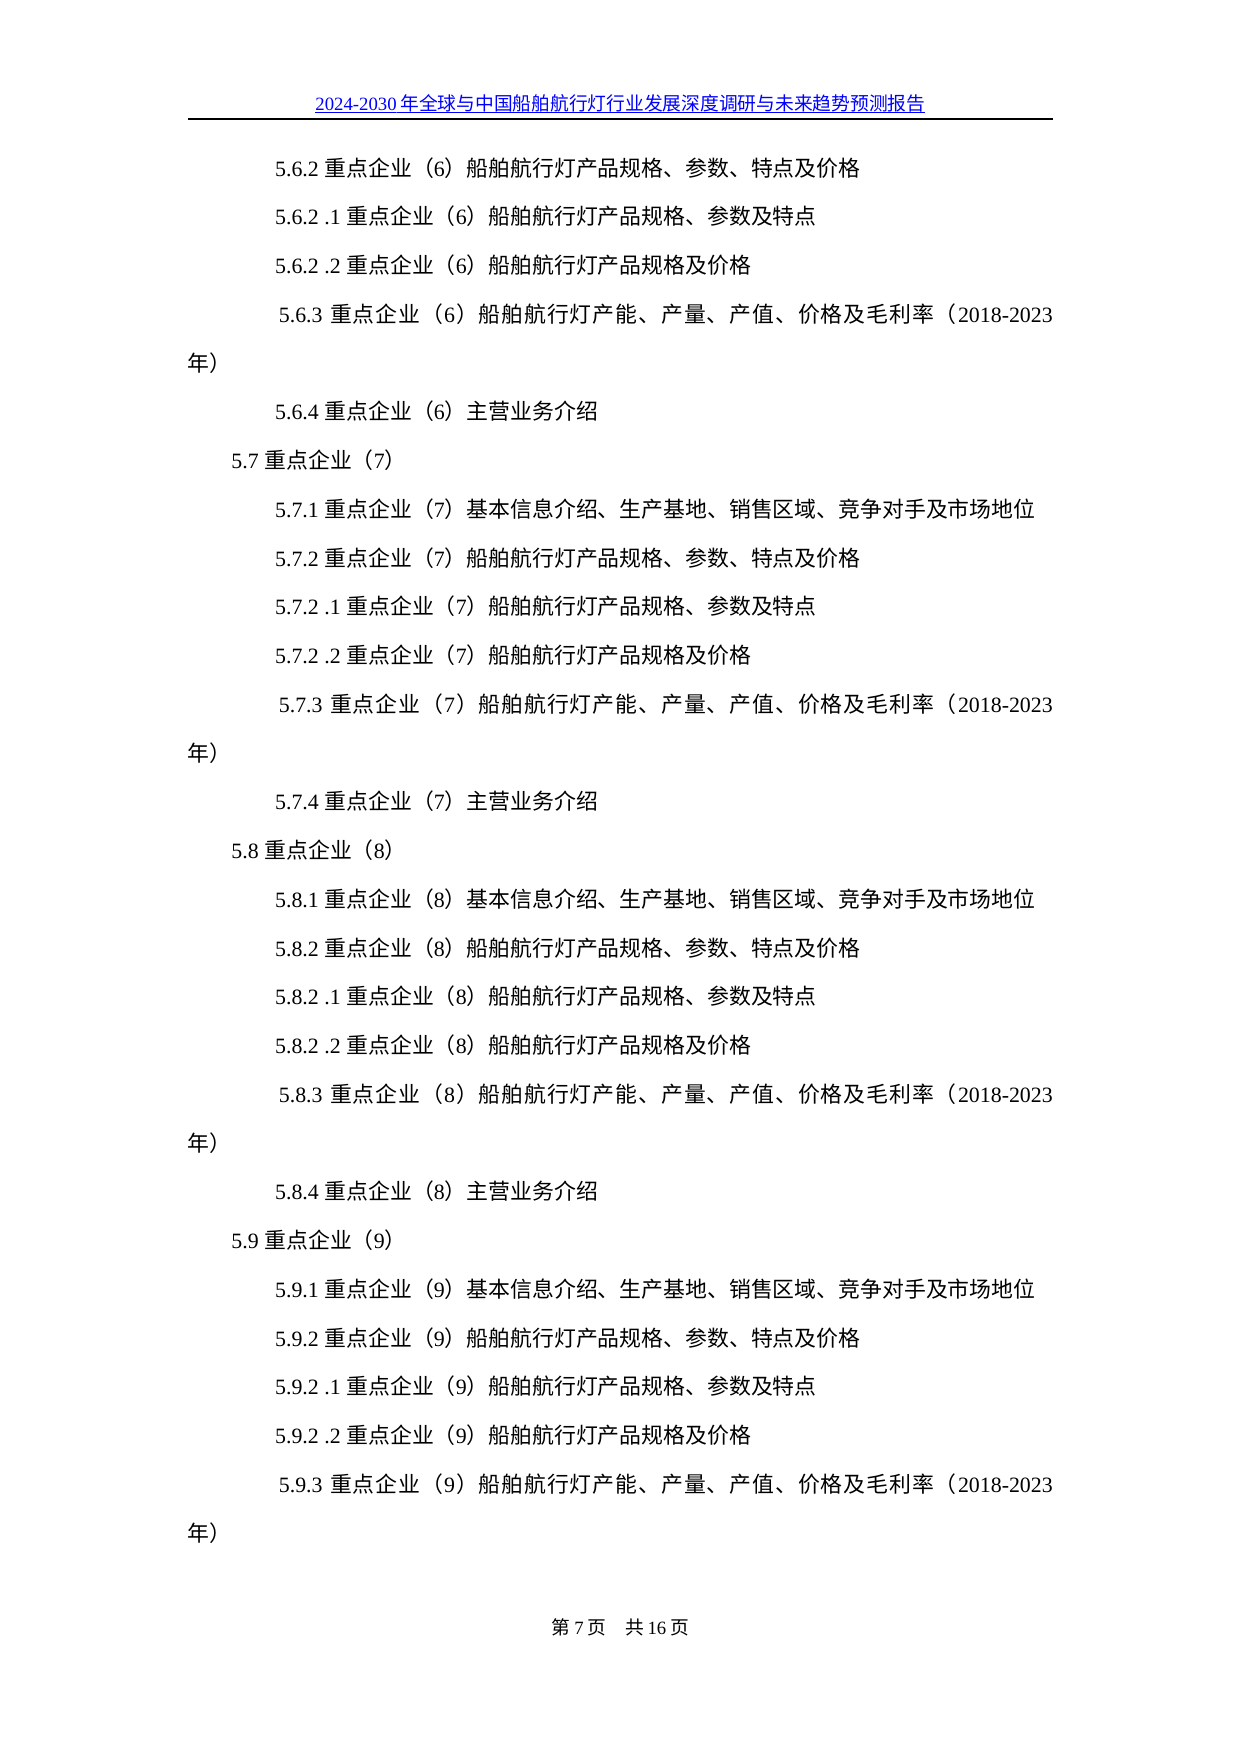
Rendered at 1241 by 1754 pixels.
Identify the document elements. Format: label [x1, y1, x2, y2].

text [187, 150, 1053, 1548]
